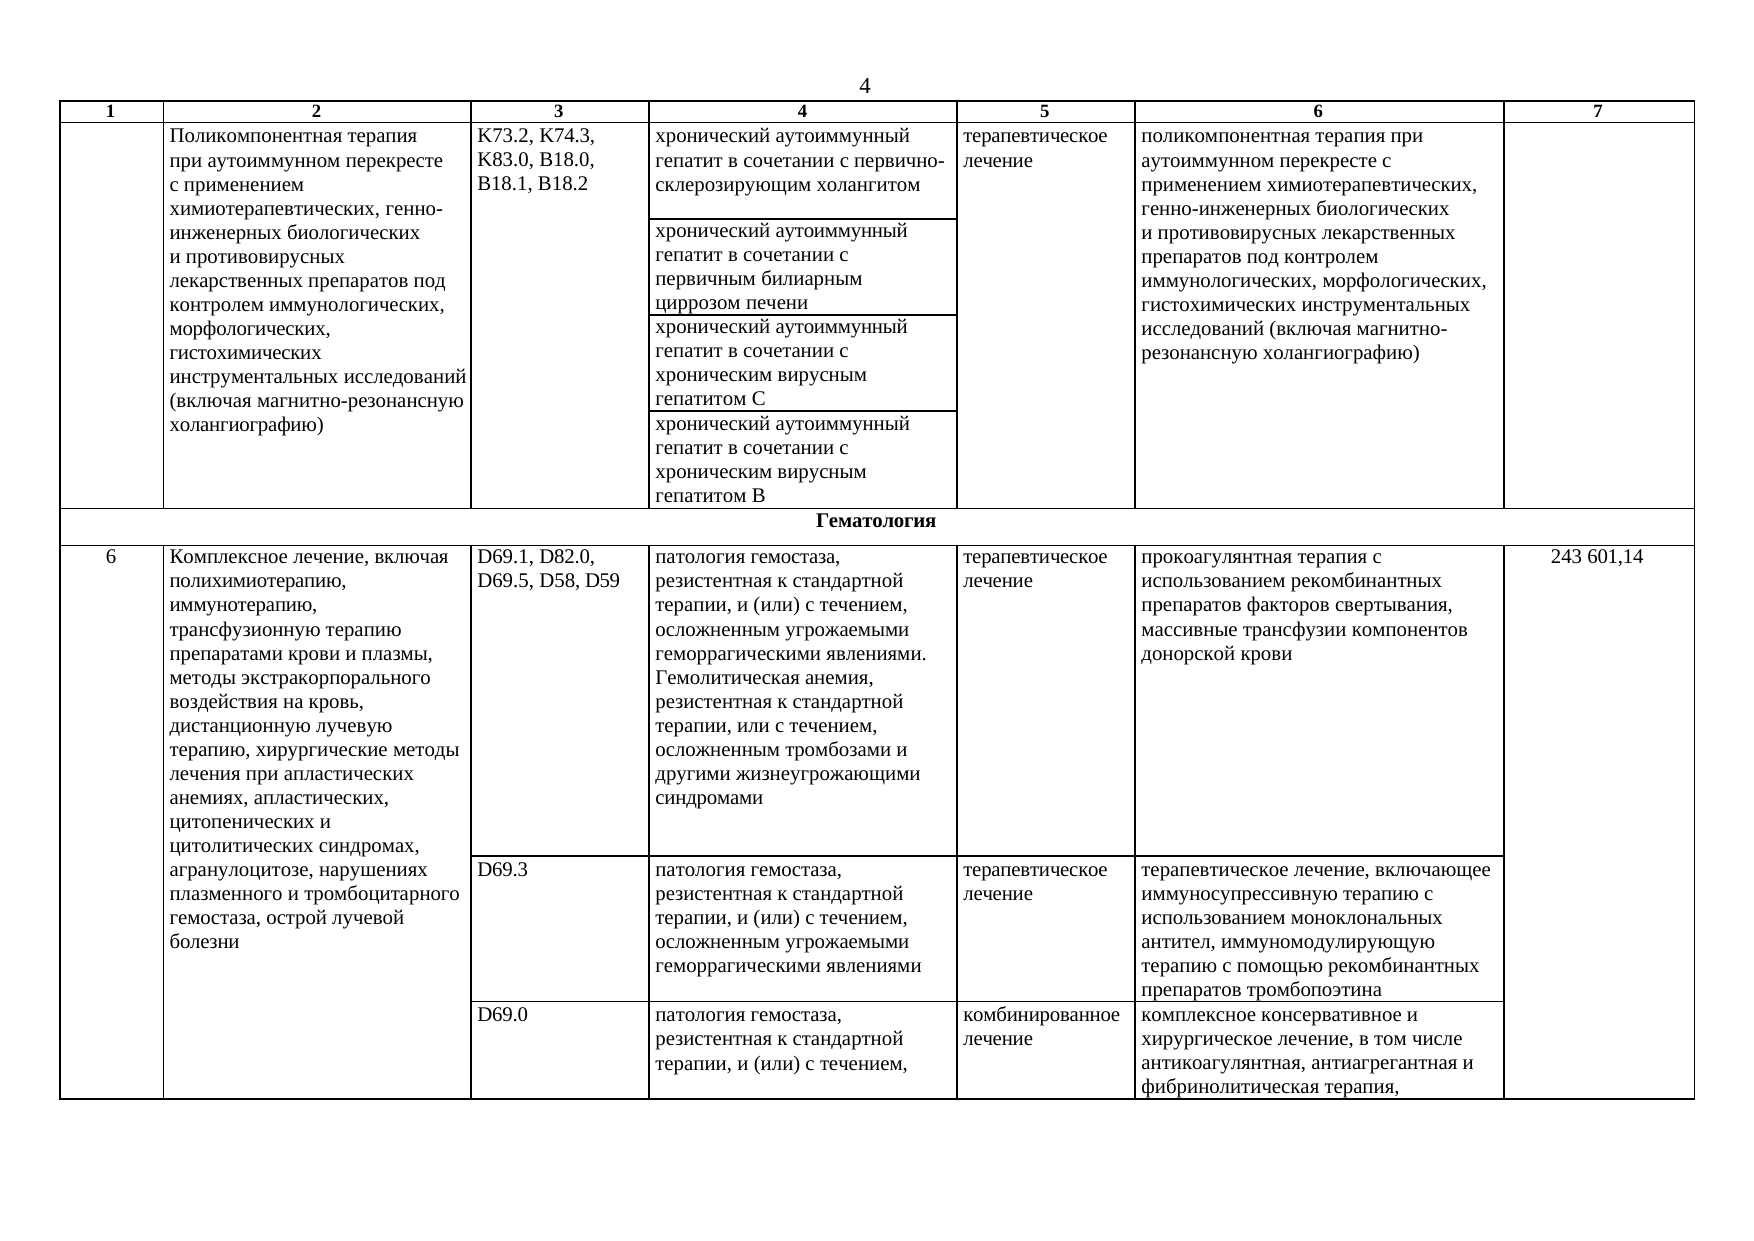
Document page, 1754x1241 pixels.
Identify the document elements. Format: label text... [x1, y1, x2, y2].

table_cell патология гемостаза, резистентная к стандартной терапии, и (или) с течением, осложненным угрожаемыми геморрагическими явлениями [650, 857, 956, 1001]
table_cell комплексное консервативное и хирургическое лечение, в том числе антикоагулянтная, антиагрегантная и фибринолитическая терапия, [1136, 1002, 1503, 1098]
table_cell D69.0 [472, 1002, 648, 1098]
table_cell D69.3 [472, 857, 648, 1001]
table_header 2 [164, 102, 470, 122]
table_cell D69.1, D82.0, D69.5, D58, D59 [472, 546, 648, 855]
table_cell поликомпонентная терапия при аутоиммунном перекресте с применением химиотерапевтических, генно-инженерных биологических и противовирусных лекарственных препаратов под контролем иммунологических, морфологических, гистохимических инструментальных исследований (включая магнитно- резонансную холангиографию) [1136, 123, 1503, 507]
table_cell хронический аутоиммунный гепатит в сочетании с хроническим вирусным гепатитом C [650, 316, 956, 410]
table_cell прокоагулянтная терапия с использованием рекомбинантных препаратов факторов свертывания, массивные трансфузии компонентов донорской крови [1136, 546, 1503, 855]
table_cell терапевтическое лечение [958, 546, 1134, 855]
table_header 1 [61, 102, 163, 122]
table_cell 243 601,14 [1505, 546, 1694, 1098]
table_cell хронический аутоиммунный гепатит в сочетании с первично- склерозирующим холангитом [650, 123, 956, 218]
table_cell терапевтическое лечение [958, 123, 1134, 507]
table_cell хронический аутоиммунный гепатит в сочетании с первичным билиарным циррозом печени [650, 220, 956, 314]
table_header 4 [650, 102, 956, 122]
table_cell патология гемостаза, резистентная к стандартной терапии, и (или) с течением, осложненным угрожаемыми геморрагическими явлениями. Гемолитическая анемия, резистентная к стандартной терапии, или с течением, осложненным тромбозами и другими жизнеугрожающими синдромами [650, 546, 956, 855]
table_cell 6 [61, 546, 163, 1098]
table_header 3 [472, 102, 648, 122]
table_header 7 [1505, 102, 1694, 122]
table_cell [1505, 123, 1694, 507]
table_header 6 [1136, 102, 1503, 122]
table_cell патология гемостаза, резистентная к стандартной терапии, и (или) с течением, [650, 1002, 956, 1098]
table_cell Гематология [61, 509, 1694, 544]
table_cell комбинированное лечение [958, 1002, 1134, 1098]
table_cell [61, 123, 163, 507]
table_cell K73.2, K74.3, K83.0, B18.0, B18.1, B18.2 [472, 123, 648, 507]
table_cell терапевтическое лечение [958, 857, 1134, 1001]
table_cell Комплексное лечение, включая полихимиотерапию, иммунотерапию, трансфузионную терапию препаратами крови и плазмы, методы экстракорпорального воздействия на кровь, дистанционную лучевую терапию, хирургические методы лечения при апластических анемиях, апластических, цитопенических и цитолитических синдромах, агранулоцитозе, нарушениях плазменного и тромбоцитарного гемостаза, острой лучевой болезни [164, 546, 470, 1098]
table_cell терапевтическое лечение, включающее иммуносупрессивную терапию с использованием моноклональных антител, иммуномодулирующую терапию с помощью рекомбинантных препаратов тромбопоэтина [1136, 857, 1503, 1001]
table_header 5 [958, 102, 1134, 122]
table_cell Поликомпонентная терапия при аутоиммунном перекресте с применением химиотерапевтических, генно- инженерных биологических и противовирусных лекарственных препаратов под контролем иммунологических, морфологических, гистохимических инструментальных исследований (включая магнитно-резонансную холангиографию) [164, 123, 470, 507]
table_cell хронический аутоиммунный гепатит в сочетании с хроническим вирусным гепатитом B [650, 412, 956, 507]
